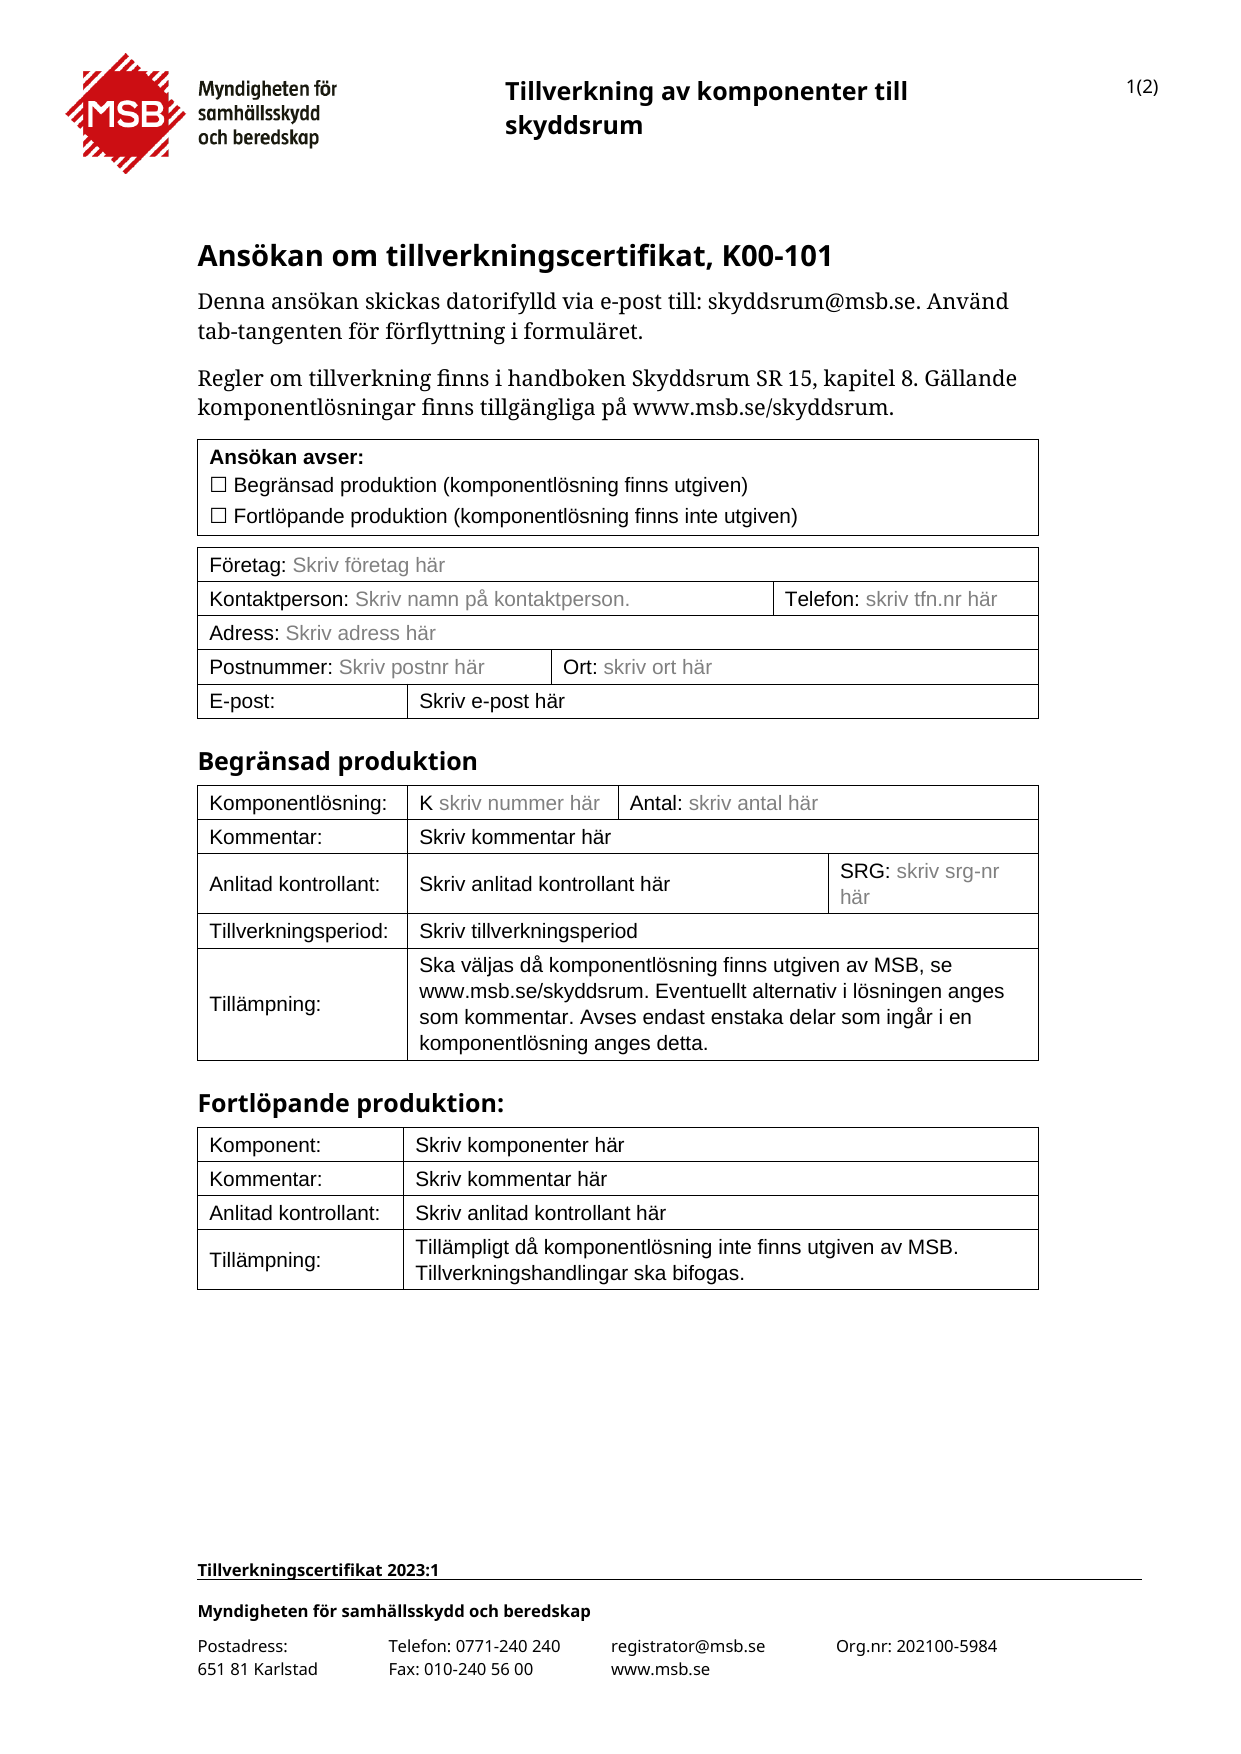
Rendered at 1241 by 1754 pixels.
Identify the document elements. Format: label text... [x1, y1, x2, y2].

table_cell Tillämpning: [198, 949, 407, 1060]
table_cell Adress: [198, 616, 1038, 649]
table_cell Anlitad kontrollant: [198, 1196, 403, 1229]
subtitle Fortlöpande produktion: [197, 1086, 1039, 1120]
table_cell E-post: [198, 685, 407, 718]
text Denna ansökan skickas datorifylld via e-post till: skyddsrum@msb.se. Använd tab-tangenten för förflyttning i formuläret. [197, 286, 1039, 346]
table_cell Tillämpligt då komponentlösning inte finns utgiven av MSB. Tillverkningshandlingar ska bifogas. [404, 1230, 1038, 1289]
table_header Ansökan avser: Begränsad produktion (komponentlösning finns utgiven) Fortlöpande produktion (komponentlösning finns inte utgiven) [198, 440, 1038, 534]
table_header Komponentlösning: [198, 786, 407, 819]
table_cell Tillämpning: [198, 1230, 403, 1289]
table_cell Telefon: [774, 582, 1038, 615]
table_cell Kommentar: [198, 1162, 403, 1195]
subtitle Ansökan om tillverkningscertifikat, K00-101 [197, 235, 1039, 275]
table_cell Anlitad kontrollant: [198, 854, 407, 913]
table_header K [408, 786, 618, 819]
table_header Tillverkning av komponenter till skyddsrum [505, 74, 1036, 146]
table_header Företag: [198, 548, 1038, 581]
table_cell Ska väljas då komponentlösning finns utgiven av MSB, se www.msb.se/skyddsrum. Eventuellt alternativ i lösningen anges som kommentar. Avses endast enstaka delar som ingår i en komponentlösning anges detta. [408, 949, 1038, 1060]
picture [65, 53, 337, 174]
table_cell Tillverkningsperiod: [198, 914, 407, 947]
table_header Komponent: [198, 1128, 403, 1161]
text Regler om tillverkning finns i handboken Skyddsrum SR 15, kapitel 8. Gällande komponentlösningar finns tillgängliga på www.msb.se/skyddsrum. [197, 363, 1039, 422]
table_cell Kontaktperson: [198, 582, 773, 615]
table_cell Postnummer: [198, 650, 551, 683]
table_cell Kommentar: [198, 820, 407, 853]
table_cell SRG: [829, 854, 1038, 913]
table_header 1(2) [1036, 74, 1169, 146]
table_cell Ort: [552, 650, 1038, 683]
table_header [195, 74, 505, 146]
subtitle Begränsad produktion [197, 744, 1039, 778]
table_header Antal: [619, 786, 1038, 819]
